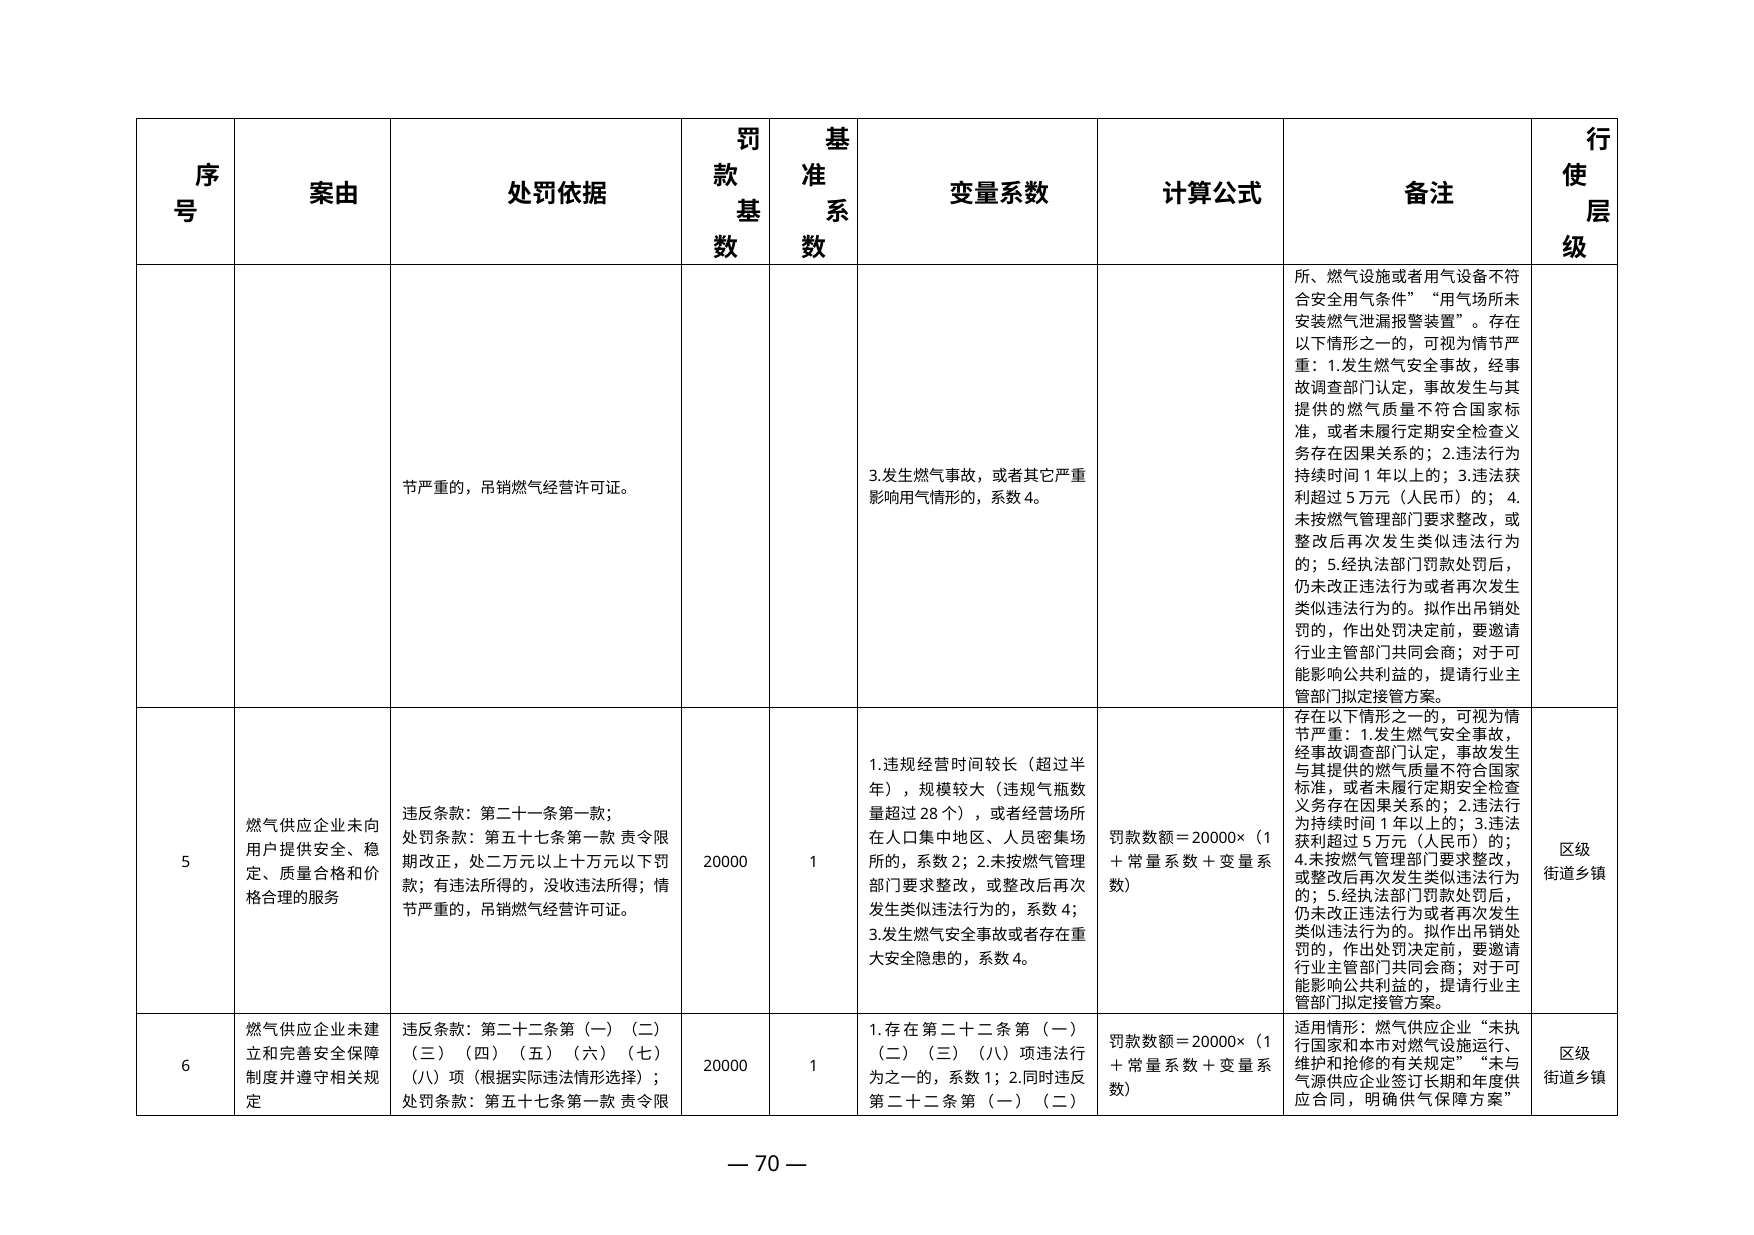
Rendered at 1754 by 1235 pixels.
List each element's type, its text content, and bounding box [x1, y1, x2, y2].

table_header 备注 [1284, 119, 1531, 264]
table_header 计算公式 [1098, 119, 1283, 264]
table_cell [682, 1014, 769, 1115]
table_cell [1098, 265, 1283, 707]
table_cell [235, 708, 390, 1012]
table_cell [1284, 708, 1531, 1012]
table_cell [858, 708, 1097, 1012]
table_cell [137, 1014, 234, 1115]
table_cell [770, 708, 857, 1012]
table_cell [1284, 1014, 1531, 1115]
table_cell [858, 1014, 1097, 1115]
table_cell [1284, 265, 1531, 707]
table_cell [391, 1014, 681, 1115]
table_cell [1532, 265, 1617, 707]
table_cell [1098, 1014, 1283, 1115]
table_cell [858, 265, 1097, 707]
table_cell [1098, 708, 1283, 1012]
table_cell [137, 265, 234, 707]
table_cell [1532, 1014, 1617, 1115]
table_header 基准 系数 [770, 119, 857, 264]
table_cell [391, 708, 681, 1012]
table_header 案由 [235, 119, 390, 264]
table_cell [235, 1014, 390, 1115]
table_header 处罚依据 [391, 119, 681, 264]
table_header 罚款 基数 [682, 119, 769, 264]
table_header 行使 层级 [1532, 119, 1617, 264]
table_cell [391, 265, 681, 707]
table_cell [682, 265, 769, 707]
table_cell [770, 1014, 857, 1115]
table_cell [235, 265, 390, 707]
table_header 序号 [137, 119, 234, 264]
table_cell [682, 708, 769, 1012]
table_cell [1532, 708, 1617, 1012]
table_header 变量系数 [858, 119, 1097, 264]
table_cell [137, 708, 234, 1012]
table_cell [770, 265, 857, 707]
